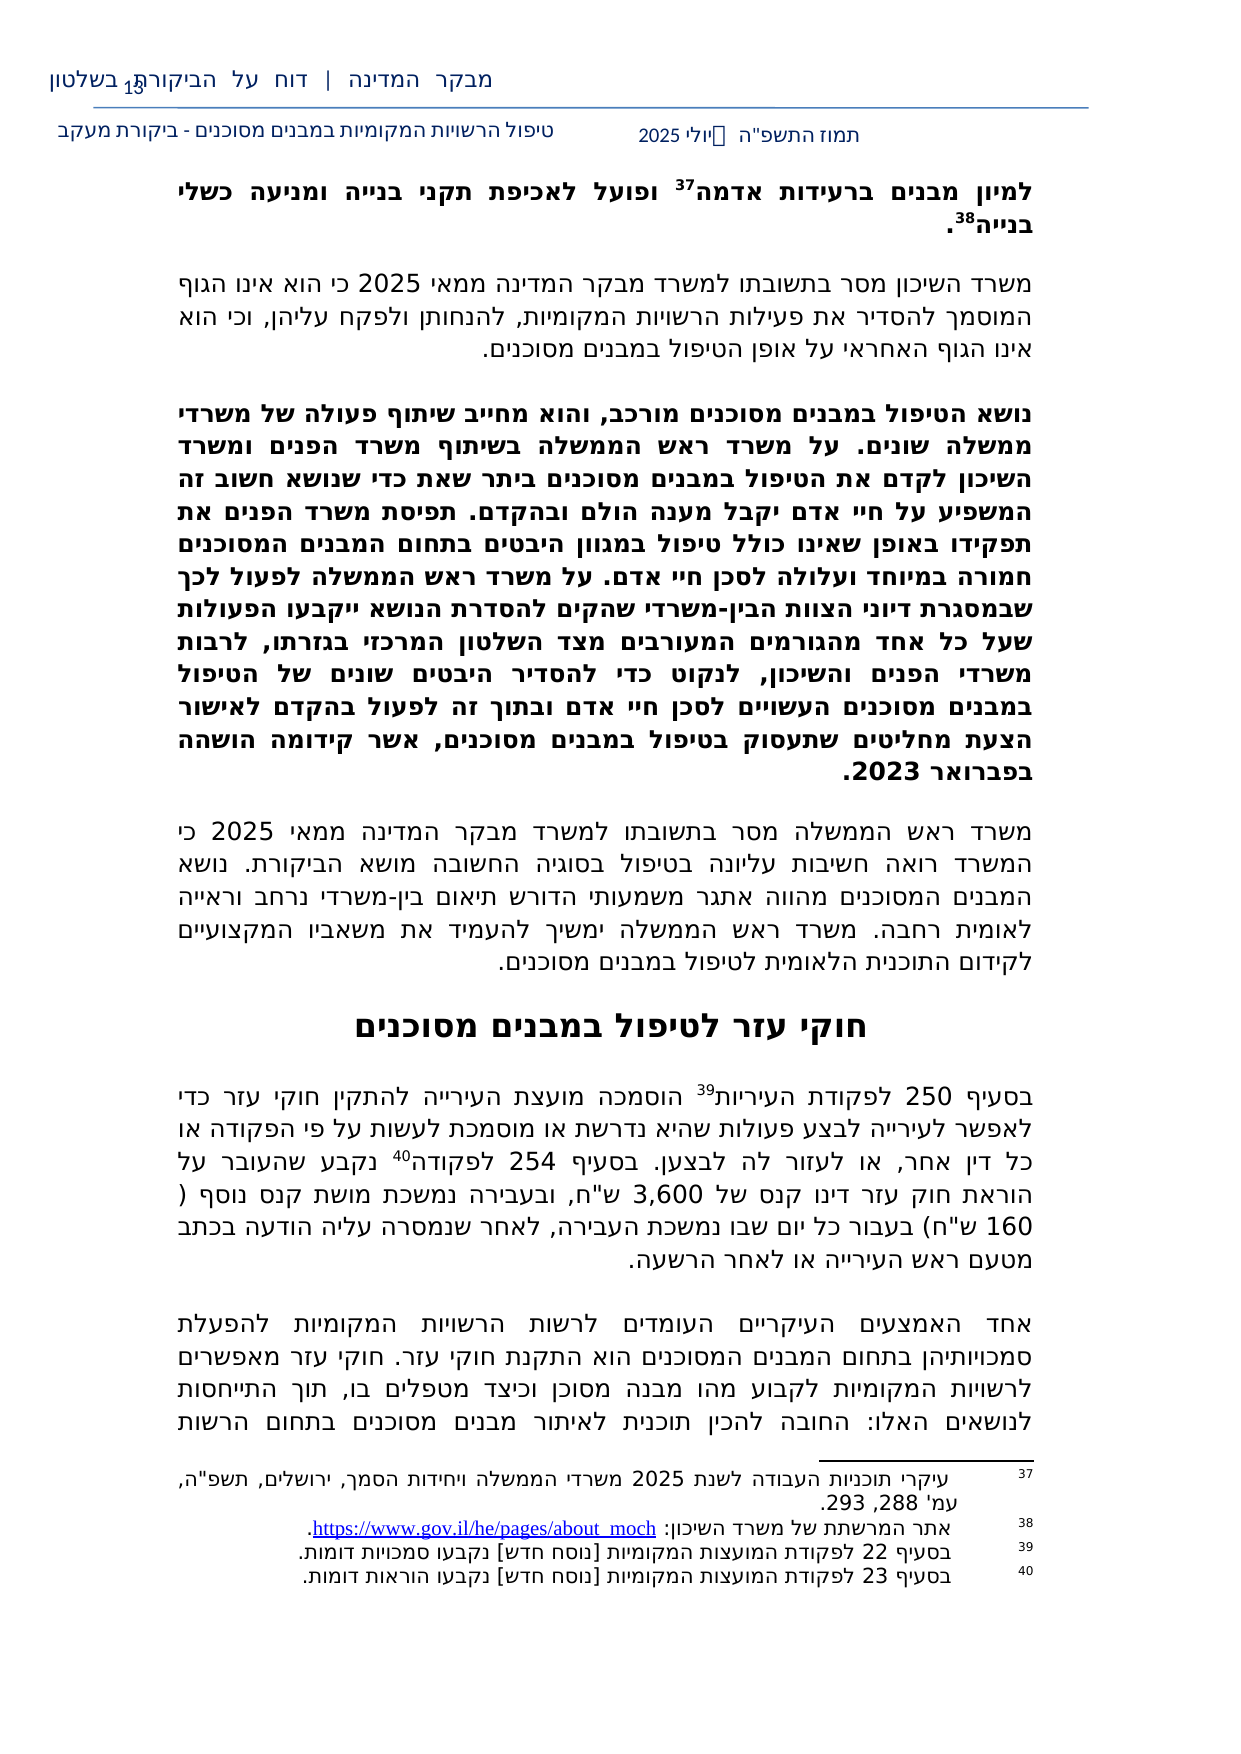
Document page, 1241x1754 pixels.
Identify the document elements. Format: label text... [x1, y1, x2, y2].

subtitle חוקי עזר לטיפול במבנים מסוכנים [177, 1007, 1033, 1046]
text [177, 177, 1033, 239]
text משרד ראש הממשלה מסר בתשובתו למשרד מבקר המדינה ממאי 2025 כי המשרד רואה חשיבות עליונה בטיפול בסוגיה החשובה מושא הביקורת. נושא המבנים המסוכנים מהווה אתגר משמעותי הדורש תיאום בין-משרדי נרחב וראייה לאומית רחבה. משרד ראש הממשלה ימשיך להעמיד את משאביו המקצועיים לקידום התוכנית הלאומית לטיפול במבנים מסוכנים. [177, 817, 1033, 977]
text בסעיף 250 לפקודת העיריות הוסמכה מועצת העירייה להתקין חוקי עזר כדי לאפשר לעירייה לבצע פעולות שהיא נדרשת או מוסמכת לעשות על פי הפקודה או כל דין אחר, או לעזור לה לבצען. בסעיף 254 לפקודה נקבע שהעובר על הוראת חוק עזר דינו קנס של 3,600 ש"ח, ובעבירה נמשכת מושת קנס נוסף (160 ש"ח) בעבור כל יום שבו נמשכת העבירה, לאחר שנמסרה עליה הודעה בכתב מטעם ראש העירייה או לאחר הרשעה. [177, 1082, 1033, 1274]
text משרד השיכון מסר בתשובתו למשרד מבקר המדינה ממאי 2025 כי הוא אינו הגוף המוסמך להסדיר את פעילות הרשויות המקומיות, להנחותן ולפקח עליהן, וכי הוא אינו הגוף האחראי על אופן הטיפול במבנים מסוכנים. [177, 269, 1033, 364]
text נושא הטיפול במבנים מסוכנים מורכב, והוא מחייב שיתוף פעולה של משרדי ממשלה שונים. על משרד ראש הממשלה בשיתוף משרד הפנים ומשרד השיכון לקדם את הטיפול במבנים מסוכנים ביתר שאת כדי שנושא חשוב זה המשפיע על חיי אדם יקבל מענה הולם ובהקדם. תפיסת משרד הפנים את תפקידו באופן שאינו כולל טיפול במגוון היבטים בתחום המבנים המסוכנים חמורה במיוחד ועלולה לסכן חיי אדם. על משרד ראש הממשלה לפעול לכך שבמסגרת דיוני הצוות הבין-משרדי שהקים להסדרת הנושא ייקבעו הפעולות שעל כל אחד מהגורמים המעורבים מצד השלטון המרכזי בגזרתו, לרבות משרדי הפנים והשיכון, לנקוט כדי להסדיר היבטים שונים של הטיפול במבנים מסוכנים העשויים לסכן חיי אדם ובתוך זה לפעול בהקדם לאישור הצעת מחליטים שתעסוק בטיפול במבנים מסוכנים, אשר קידומה הושהה בפברואר 2023. [177, 399, 1033, 787]
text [177, 1309, 1033, 1436]
